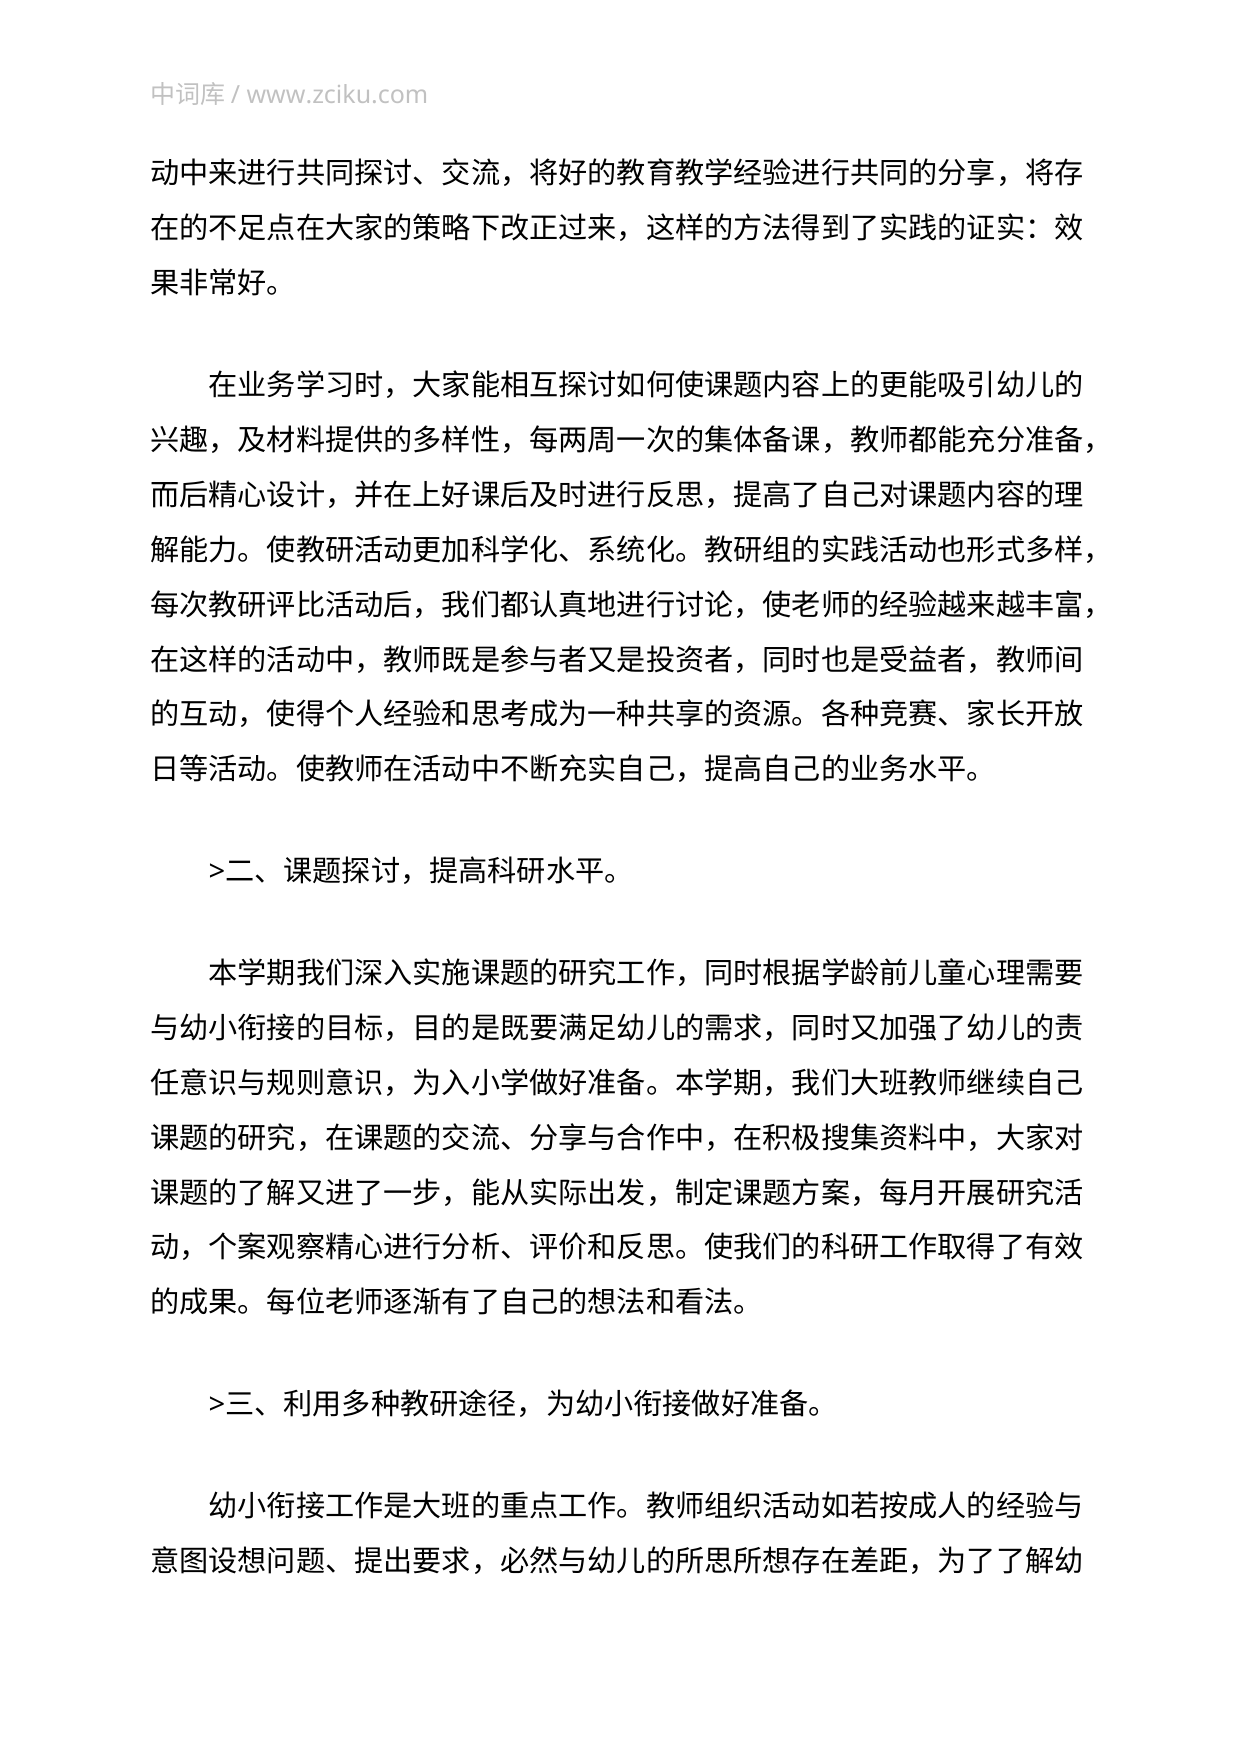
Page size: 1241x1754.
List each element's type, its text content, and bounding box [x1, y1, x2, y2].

text >二、课题探讨，提高科研水平。 [150, 848, 1090, 890]
text 在业务学习时，大家能相互探讨如何使课题内容上的更能吸引幼儿的兴趣，及材料提供的多样性，每两周一次的集体备课，教师都能充分准备，而后精心设计，并在上好课后及时进行反思，提高了自己对课题内容的理解能力。使教研活动更加科学化、系统化。教研组的实践活动也形式多样，每次教研评比活动后，我们都认真地进行讨论，使老师的经验越来越丰富，在这样的活动中，教师既是参与者又是投资者，同时也是受益者，教师间的互动，使得个人经验和思考成为一种共享的资源。各种竞赛、家长开放日等活动。使教师在活动中不断充实自己，提高自己的业务水平。 [150, 362, 1090, 788]
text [150, 1483, 1090, 1580]
text 本学期我们深入实施课题的研究工作，同时根据学龄前儿童心理需要与幼小衔接的目标，目的是既要满足幼儿的需求，同时又加强了幼儿的责任意识与规则意识，为入小学做好准备。本学期，我们大班教师继续自己课题的研究，在课题的交流、分享与合作中，在积极搜集资料中，大家对课题的了解又进了一步，能从实际出发，制定课题方案，每月开展研究活动，个案观察精心进行分析、评价和反思。使我们的科研工作取得了有效的成果。每位老师逐渐有了自己的想法和看法。 [150, 949, 1090, 1321]
text >三、利用多种教研途径，为幼小衔接做好准备。 [150, 1381, 1090, 1423]
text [150, 150, 1090, 302]
